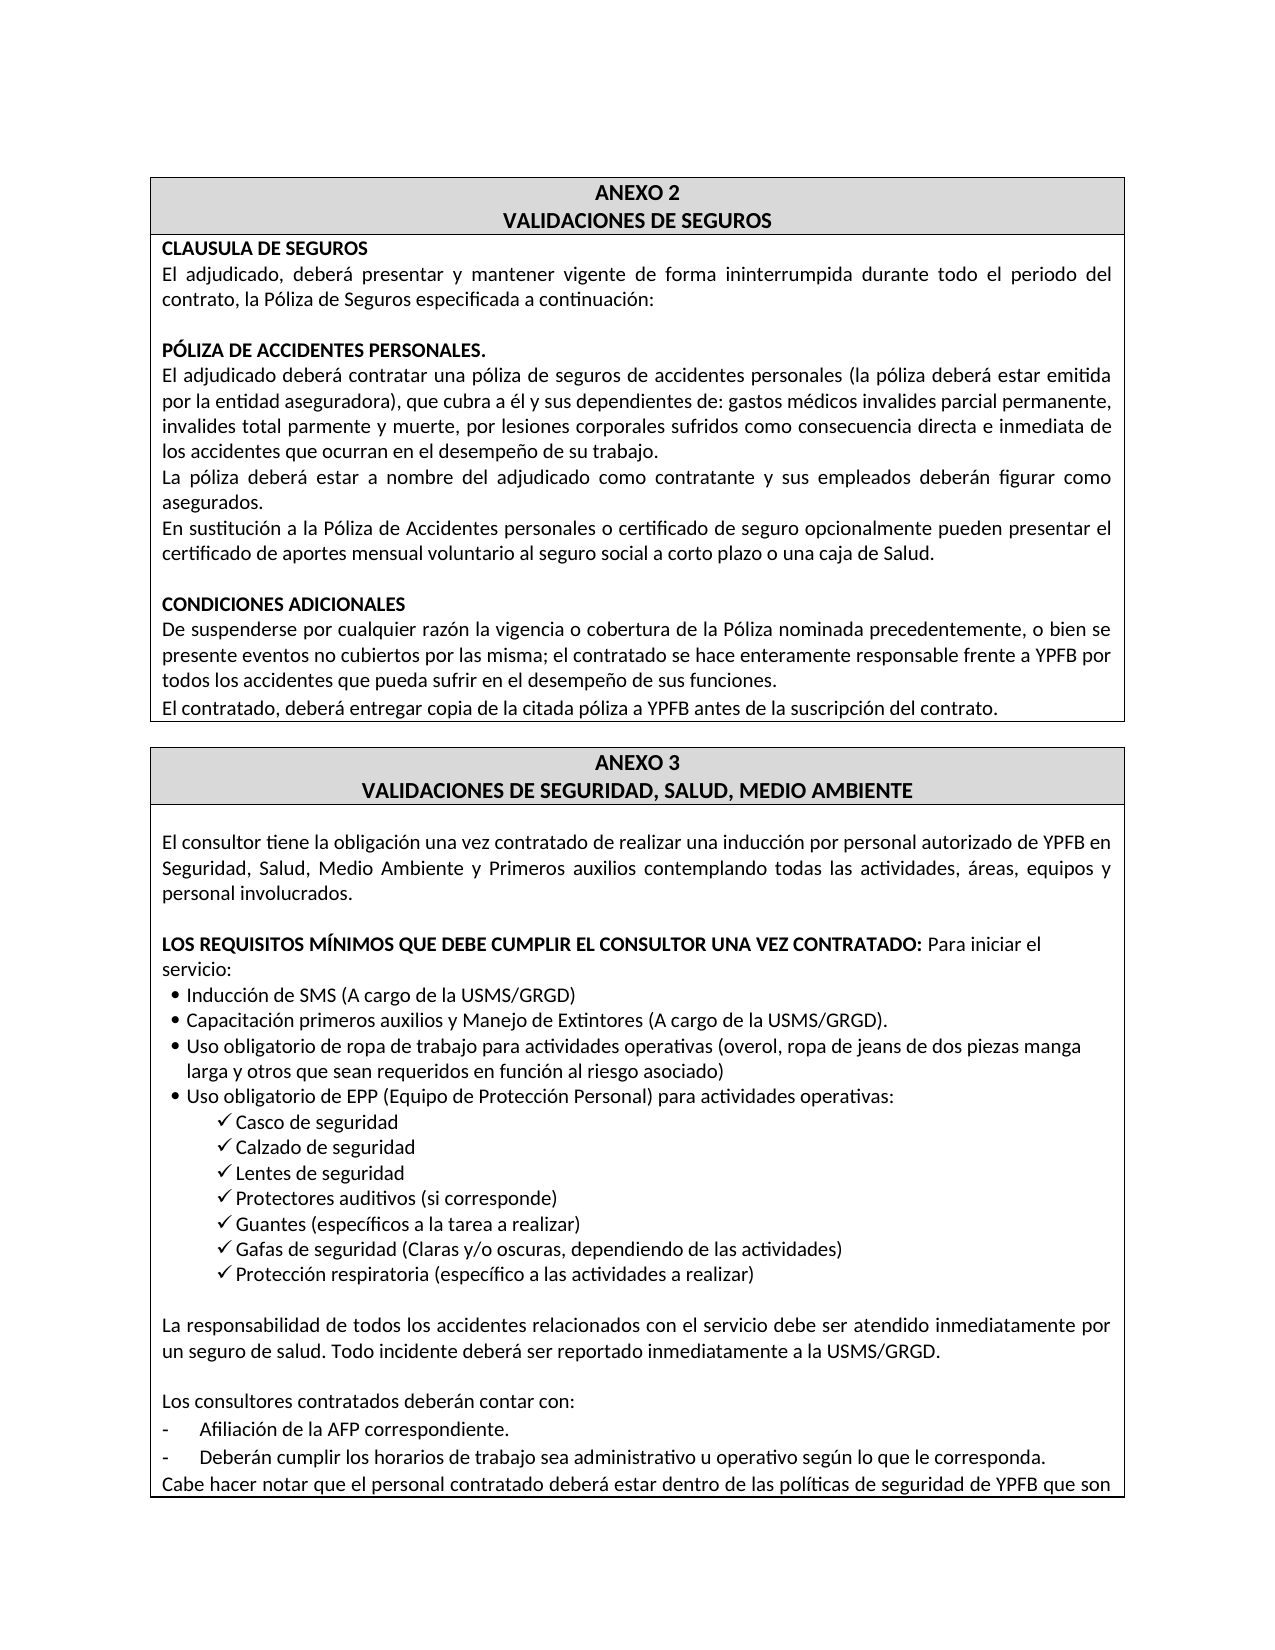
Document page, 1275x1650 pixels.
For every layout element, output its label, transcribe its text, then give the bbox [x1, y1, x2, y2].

table_header ANEXO 2 VALIDACIONES DE SEGUROS [151, 178, 1124, 234]
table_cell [151, 805, 1124, 1496]
table_cell CLAUSULA DE SEGUROS El adjudicado, deberá presentar y mantener vigente de forma ininterrumpida durante todo el periodo del contrato, la Póliza de Seguros especificada a continuación: PÓLIZA DE ACCIDENTES PERSONALES. El adjudicado deberá contratar una póliza de seguros de accidentes personales (la póliza deberá estar emitida por la entidad aseguradora), que cubra a él y sus dependientes de: gastos médicos invalides parcial permanente, invalides total parmente y muerte, por lesiones corporales sufridos como consecuencia directa e inmediata de los accidentes que ocurran en el desempeño de su trabajo. La póliza deberá estar a nombre del adjudicado como contratante y sus empleados deberán figurar como asegurados. En sustitución a la Póliza de Accidentes personales o certificado de seguro opcionalmente pueden presentar el certificado de aportes mensual voluntario al seguro social a corto plazo o una caja de Salud. CONDICIONES ADICIONALES De suspenderse por cualquier razón la vigencia o cobertura de la Póliza nominada precedentemente, o bien se presente eventos no cubiertos por las misma; el contratado se hace enteramente responsable frente a YPFB por todos los accidentes que pueda sufrir en el desempeño de sus funciones. El contratado, deberá entregar copia de la citada póliza a YPFB antes de la suscripción del contrato. [151, 235, 1124, 721]
table_header ANEXO 3 VALIDACIONES DE SEGURIDAD, SALUD, MEDIO AMBIENTE [151, 748, 1124, 804]
